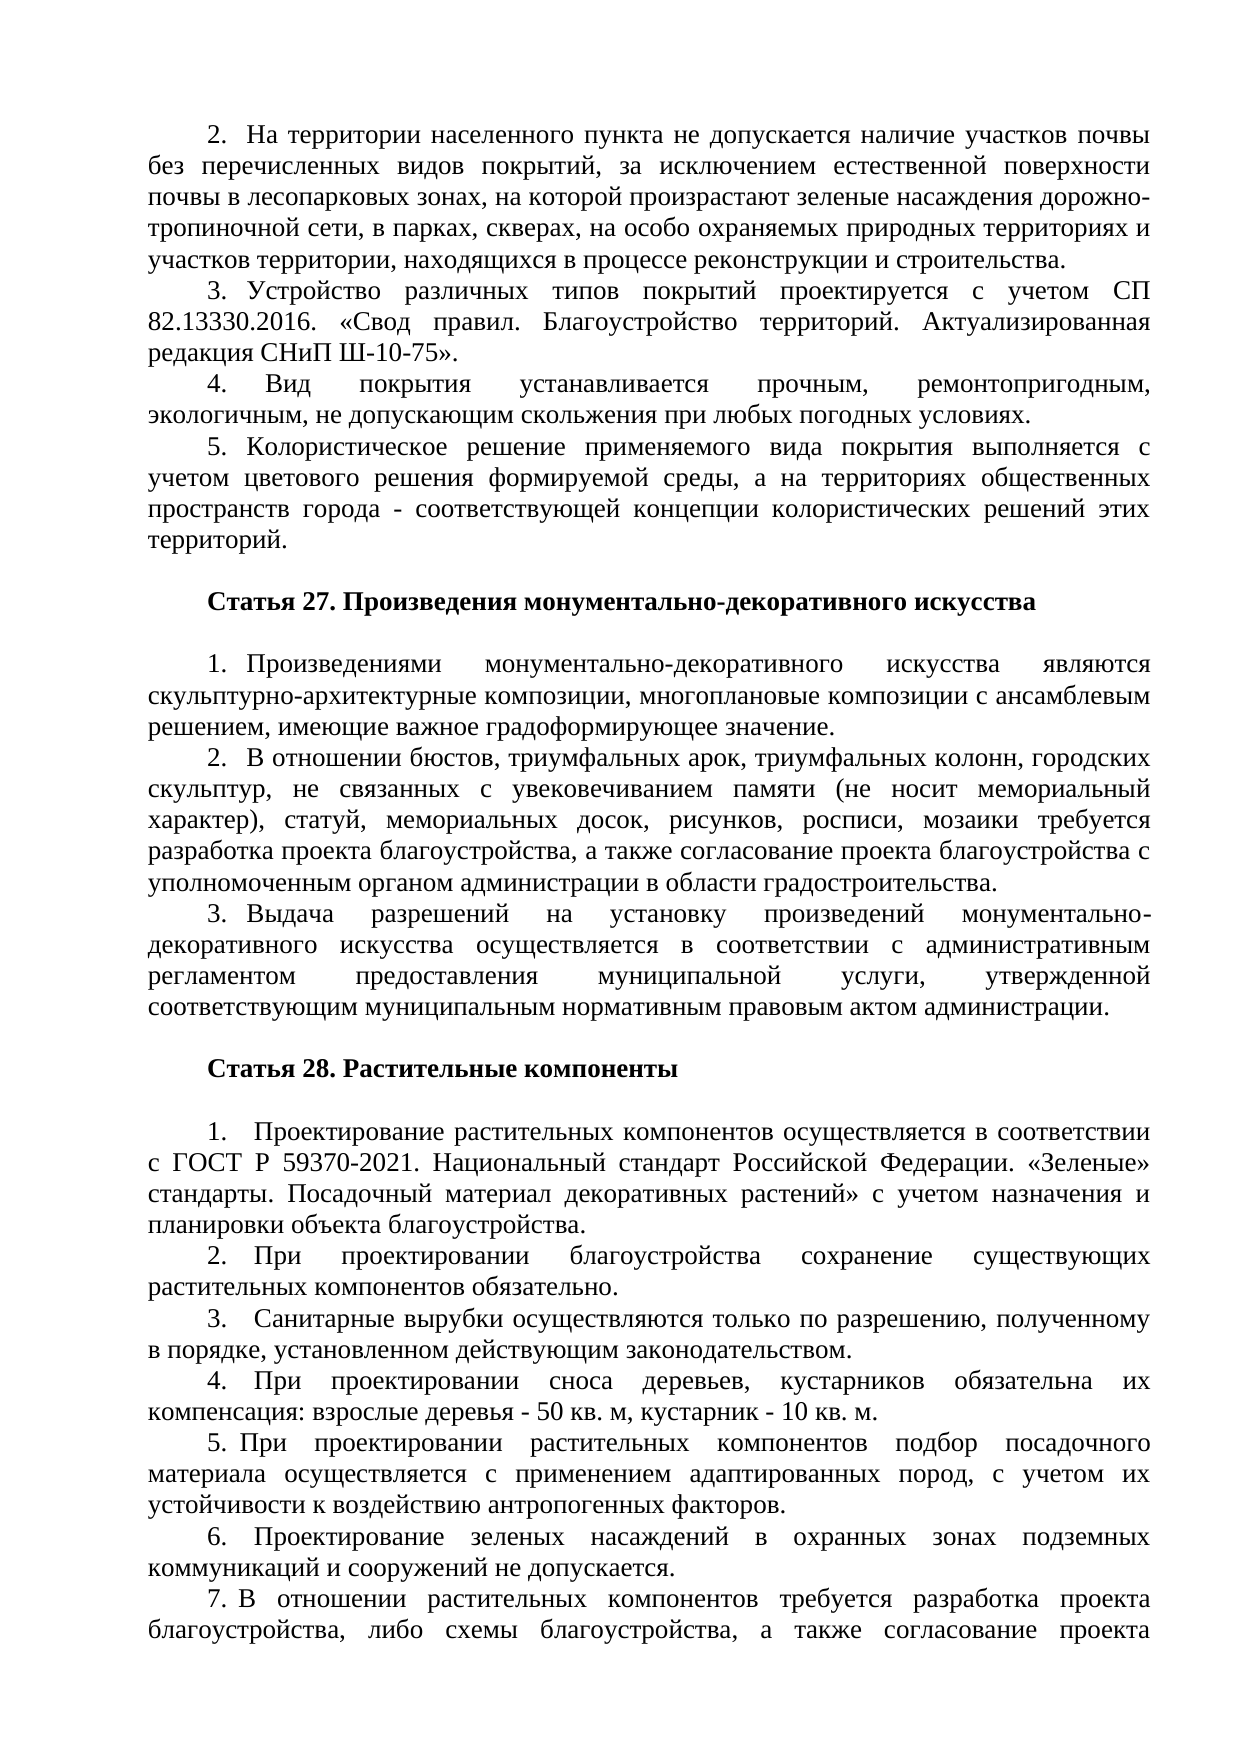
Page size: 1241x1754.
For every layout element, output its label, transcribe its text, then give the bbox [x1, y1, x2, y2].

list Проектирование растительных компонентов осуществляется в соответствии с ГОСТ Р 59370-2021. Национальный стандарт Российской Федерации. «Зеленые» стандарты. Посадочный материал декоративных растений» с учетом назначения и планировки объекта благоустройства. [148, 1115, 1152, 1239]
text Статья 27. Произведения монументально-декоративного искусства [148, 585, 1152, 616]
list В отношении бюстов, триумфальных арок, триумфальных колонн, городских скульптур, не связанных с увековечиванием памяти (не носит мемориальный характер), статуй, мемориальных досок, рисунков, росписи, мозаики требуется разработка проекта благоустройства, а также согласование проекта благоустройства с уполномоченным органом администрации в области градостроительства. [148, 741, 1152, 897]
list На территории населенного пункта не допускается наличие участков почвы без перечисленных видов покрытий, за исключением естественной поверхности почвы в лесопарковых зонах, на которой произрастают зеленые насаждения дорожно-тропиночной сети, в парках, скверах, на особо охраняемых природных территориях и участков территории, находящихся в процессе реконструкции и строительства. [148, 118, 1152, 274]
list При проектировании растительных компонентов подбор посадочного материала осуществляется с применением адаптированных пород, с учетом их устойчивости к воздействию антропогенных факторов. [148, 1426, 1152, 1520]
list При проектировании благоустройства сохранение существующих растительных компонентов обязательно. [148, 1239, 1152, 1302]
list Вид покрытия устанавливается прочным, ремонтопригодным, экологичным, не допускающим скольжения при любых погодных условиях. [148, 367, 1152, 429]
list Произведениями монументально-декоративного искусства являются скульптурно-архитектурные композиции, многоплановые композиции с ансамблевым решением, имеющие важное градоформирующее значение. [148, 648, 1152, 741]
list Выдача разрешений на установку произведений монументальнодекоративного искусства осуществляется в соответствии с административным регламентом предоставления муниципальной услуги, утвержденной соответствующим муниципальным нормативным правовым актом администрации. [148, 897, 1152, 1021]
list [148, 1582, 1152, 1644]
list Проектирование зеленых насаждений в охранных зонах подземных коммуникаций и сооружений не допускается. [148, 1520, 1152, 1582]
list При проектировании сноса деревьев, кустарников обязательна их компенсация: взрослые деревья - 50 кв. м, кустарник - 10 кв. м. [148, 1364, 1152, 1426]
list Санитарные вырубки осуществляются только по разрешению, полученному в порядке, установленном действующим законодательством. [148, 1302, 1152, 1364]
list Устройство различных типов покрытий проектируется с учетом СП 82.13330.2016. «Свод правил. Благоустройство территорий. Актуализированная редакция СНиП Ш-10-75». [148, 274, 1152, 367]
list Колористическое решение применяемого вида покрытия выполняется с учетом цветового решения формируемой среды, а на территориях общественных пространств города - соответствующей концепции колористических решений этих территорий. [148, 429, 1152, 554]
text Статья 28. Растительные компоненты [148, 1052, 1152, 1084]
